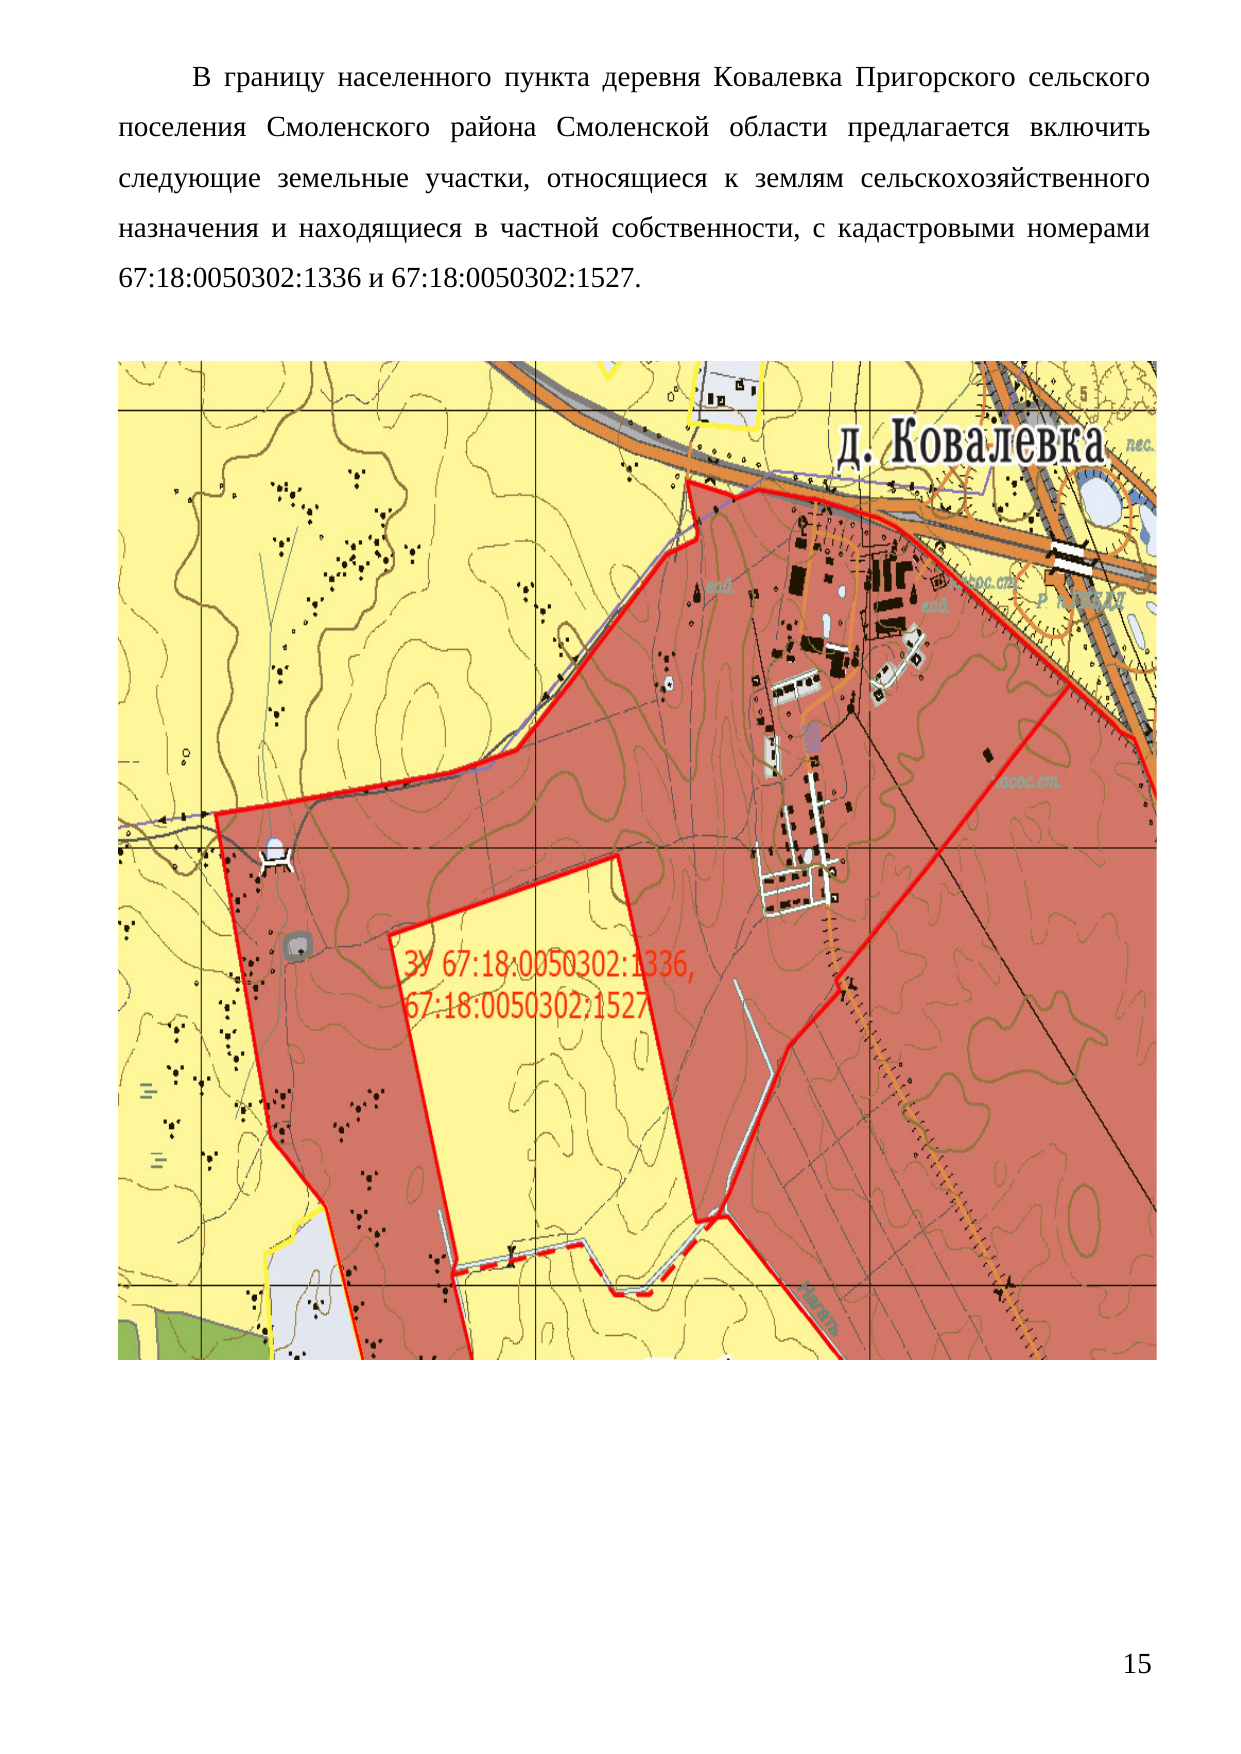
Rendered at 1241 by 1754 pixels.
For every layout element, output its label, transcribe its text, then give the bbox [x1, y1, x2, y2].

picture [118, 361, 1157, 1360]
text В границу населенного пункта деревня Ковалевка Пригорского сельского поселения Смоленского района Смоленской области предлагается включить следующие земельные участки, относящиеся к землям сельскохозяйственного назначения и находящиеся в частной собственности, с кадастровыми номерами 67:18:0050302:1336 и 67:18:0050302:1527. [118, 59, 1152, 294]
